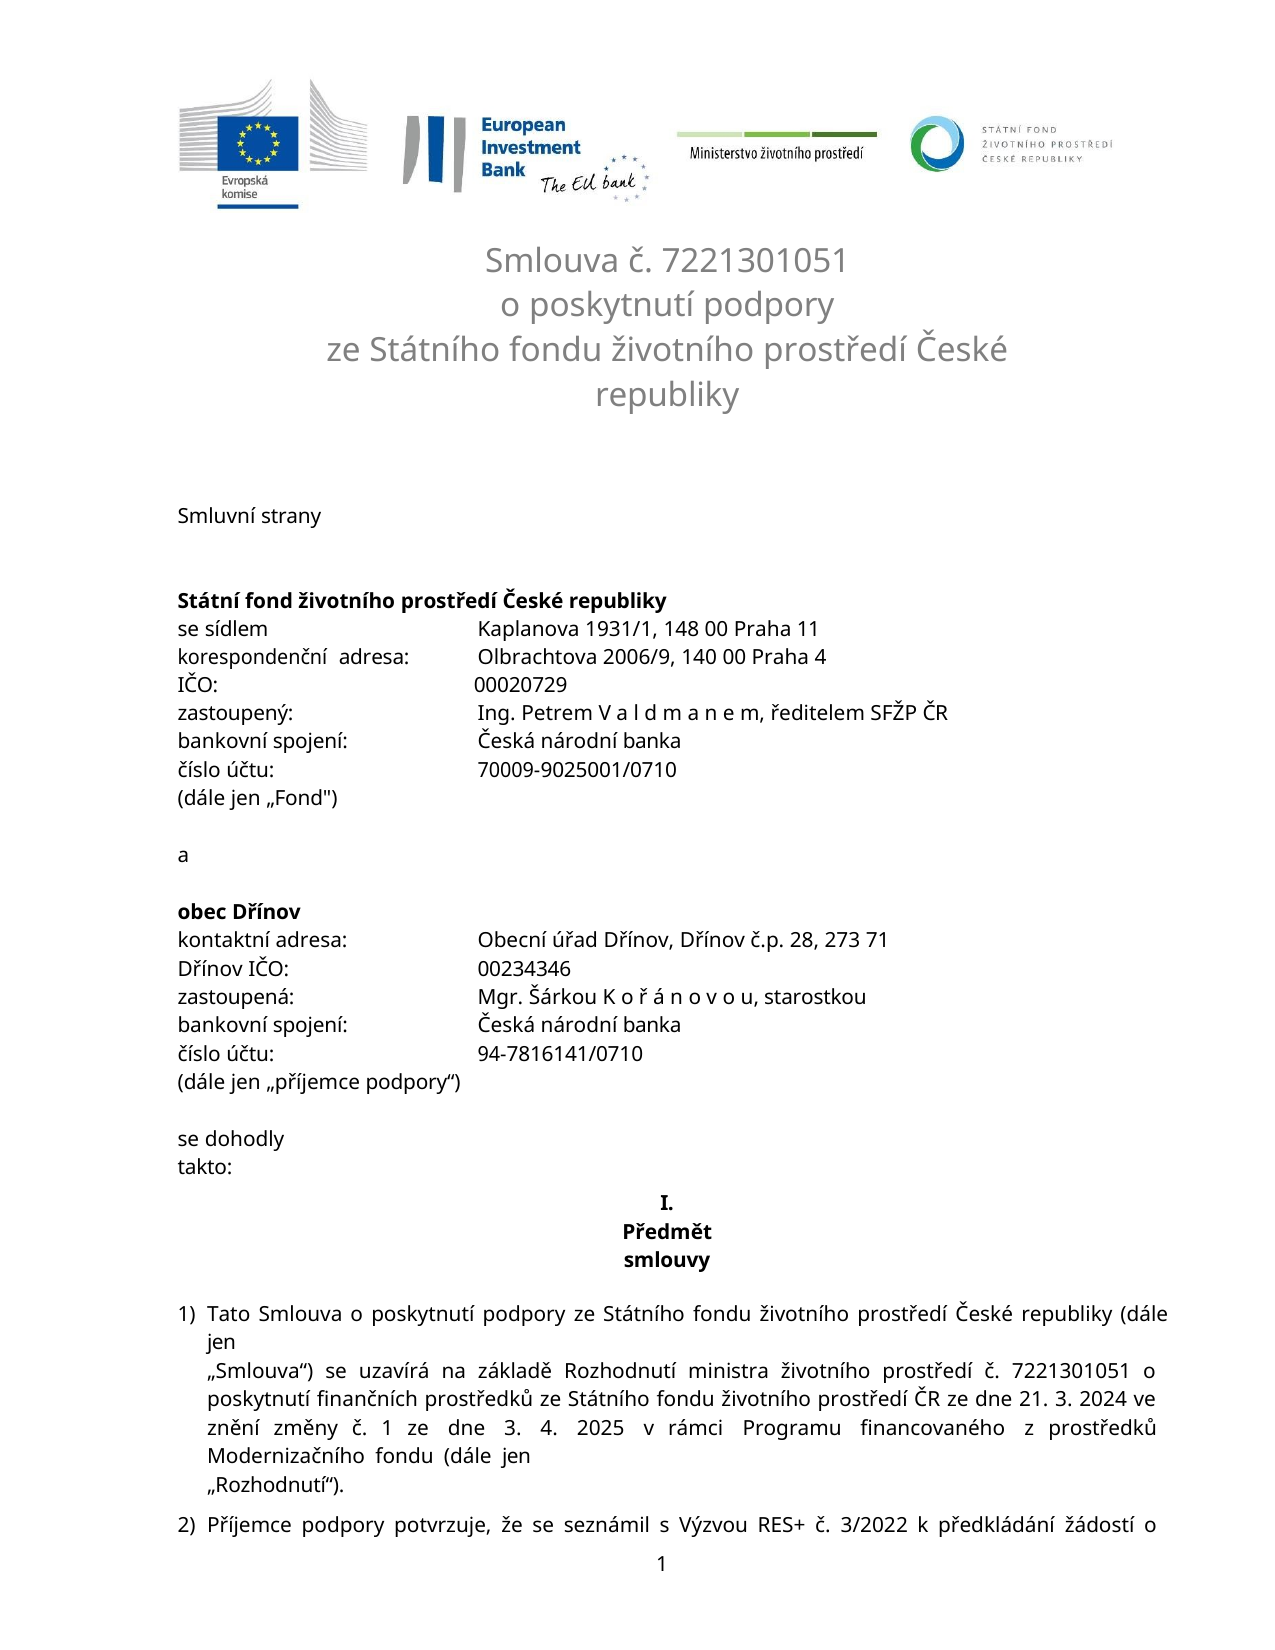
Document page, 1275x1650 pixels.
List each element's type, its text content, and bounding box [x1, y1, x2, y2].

text číslo účtu: 70009-9025001/0710 [177, 755, 1169, 783]
text kontaktní adresa: Obecní úřad Dřínov, Dřínov č.p. 28, 273 71 Dřínov IČO: 00234346 [177, 926, 931, 982]
text Smlouva č. 7221301051 [406, 237, 929, 281]
picture [177, 73, 1115, 213]
subtitle obec Dřínov [177, 897, 1169, 926]
text Smluvní strany [177, 501, 1169, 529]
subtitle I. [580, 1188, 754, 1217]
text se dohodly takto: [177, 1124, 340, 1181]
text „Rozhodnutí“). [207, 1470, 1169, 1498]
text bankovní spojení: Česká národní banka [177, 1010, 1169, 1038]
text číslo účtu: 94-7816141/0710 [177, 1039, 1169, 1067]
text (dále jen „Fond") [177, 783, 1169, 812]
text korespondenční adresa: Olbrachtova 2006/9, 140 00 Praha 4 [177, 642, 1169, 669]
text ze Státního fondu životního prostředí České republiky [276, 325, 1058, 416]
list Tato Smlouva o poskytnutí podpory ze Státního fondu životního prostředí České republiky (dále jen [177, 1299, 1169, 1356]
text IČO: 00020729 [177, 670, 1169, 698]
subtitle Předmět smlouvy [580, 1217, 753, 1274]
text se sídlem Kaplanova 1931/1, 148 00 Praha 11 [177, 614, 1169, 642]
text o poskytnutí podpory [276, 281, 1059, 325]
subtitle Státní fond životního prostředí České republiky [177, 586, 1169, 614]
text (dále jen „příjemce podpory“) [177, 1067, 1169, 1096]
text bankovní spojení: Česká národní banka [177, 727, 1169, 755]
text a [177, 840, 1169, 869]
text zastoupená: Mgr. Šárkou K o ř á n o v o u, starostkou [177, 982, 1169, 1010]
text zastoupený: Ing. Petrem V a l d m a n e m, ředitelem SFŽP ČR [177, 698, 1169, 727]
text „Smlouva“) se uzavírá na základě Rozhodnutí ministra životního prostředí č. 7221301051 o poskytnutí finančních prostředků ze Státního fondu životního prostředí ČR ze dne 21. 3. 2024 ve znění změny č. 1 ze dne 3. 4. 2025 v rámci Programu financovaného z prostředků Modernizačního fondu (dále jen [207, 1356, 1157, 1469]
